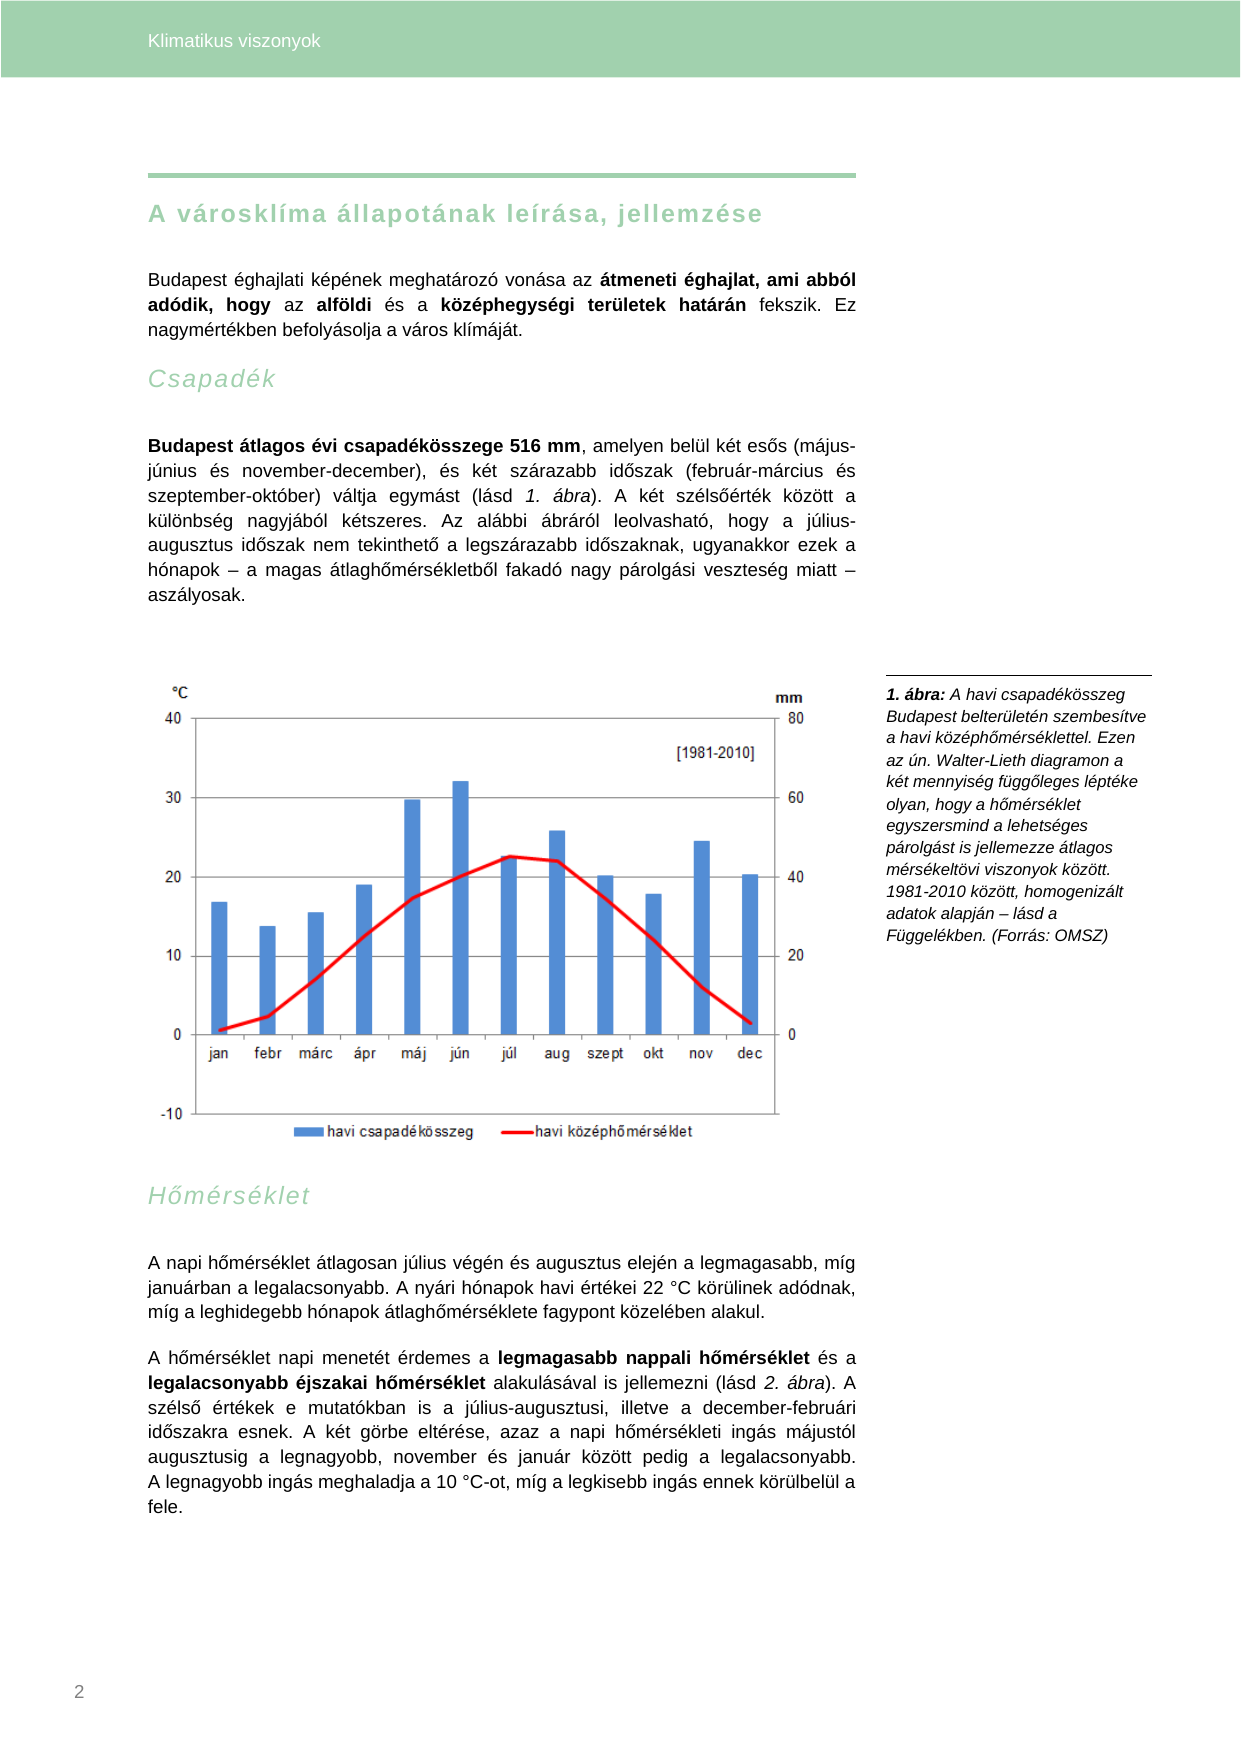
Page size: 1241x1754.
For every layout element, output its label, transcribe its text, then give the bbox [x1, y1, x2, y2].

text A hőmérséklet napi menetét érdemes a legmagasabb nappali hőmérséklet és a legalacsonyabb éjszakai hőmérséklet alakulásával is jellemezni (lásd 2. ábra). A szélső értékek e mutatókban is a július-augusztusi, illetve a december-februári időszakra esnek. A két görbe eltérése, azaz a napi hőmérsékleti ingás májustól augusztusig a legnagyobb, november és január között pedig a legalacsonyabb. A legnagyobb ingás meghaladja a 10 °C-ot, míg a legkisebb ingás ennek körülbelül a fele. [148, 1347, 856, 1517]
text Budapest átlagos évi csapadékösszege 516 mm, amelyen belül két esős (május-június és november-december), és két szárazabb időszak (február-március és szeptember-október) váltja egymást (lásd 1. ábra). A két szélsőérték között a különbség nagyjából kétszeres. Az alábbi ábráról leolvasható, hogy a július-augusztus időszak nem tekinthető a legszárazabb időszaknak, ugyanakkor ezek a hónapok – a magas átlaghőmérsékletből fakadó nagy párolgási veszteség miatt – aszályosak. [148, 435, 856, 605]
text Budapest éghajlati képének meghatározó vonása az átmeneti éghajlat, ami abból adódik, hogy az alföldi és a középhegységi területek határán fekszik. Ez nagymértékben befolyásolja a város klímáját. [148, 269, 856, 340]
text 1. ábra: A havi csapadékösszeg Budapest belterületén szembesítve a havi középhőmérséklettel. Ezen az ún. Walter-Lieth diagramon a két mennyiség függőleges léptéke olyan, hogy a hőmérséklet egyszersmind a lehetséges párolgást is jellemezze átlagos mérsékeltövi viszonyok között. 1981-2010 között, homogenizált adatok alapján – lásd a Függelékben. (Forrás: OMSZ) [886, 676, 1152, 945]
subtitle A városklíma állapotának leírása, jellemzése [148, 178, 856, 227]
subtitle Csapadék [148, 364, 856, 393]
text A napi hőmérséklet átlagosan július végén és augusztus elején a legmagasabb, míg januárban a legalacsonyabb. A nyári hónapok havi értékei 22 °C körülinek adódnak, míg a leghidegebb hónapok átlaghőmérséklete fagypont közelében alakul. [148, 1252, 856, 1323]
subtitle Hőmérséklet [148, 1181, 856, 1210]
picture [147, 681, 834, 1155]
